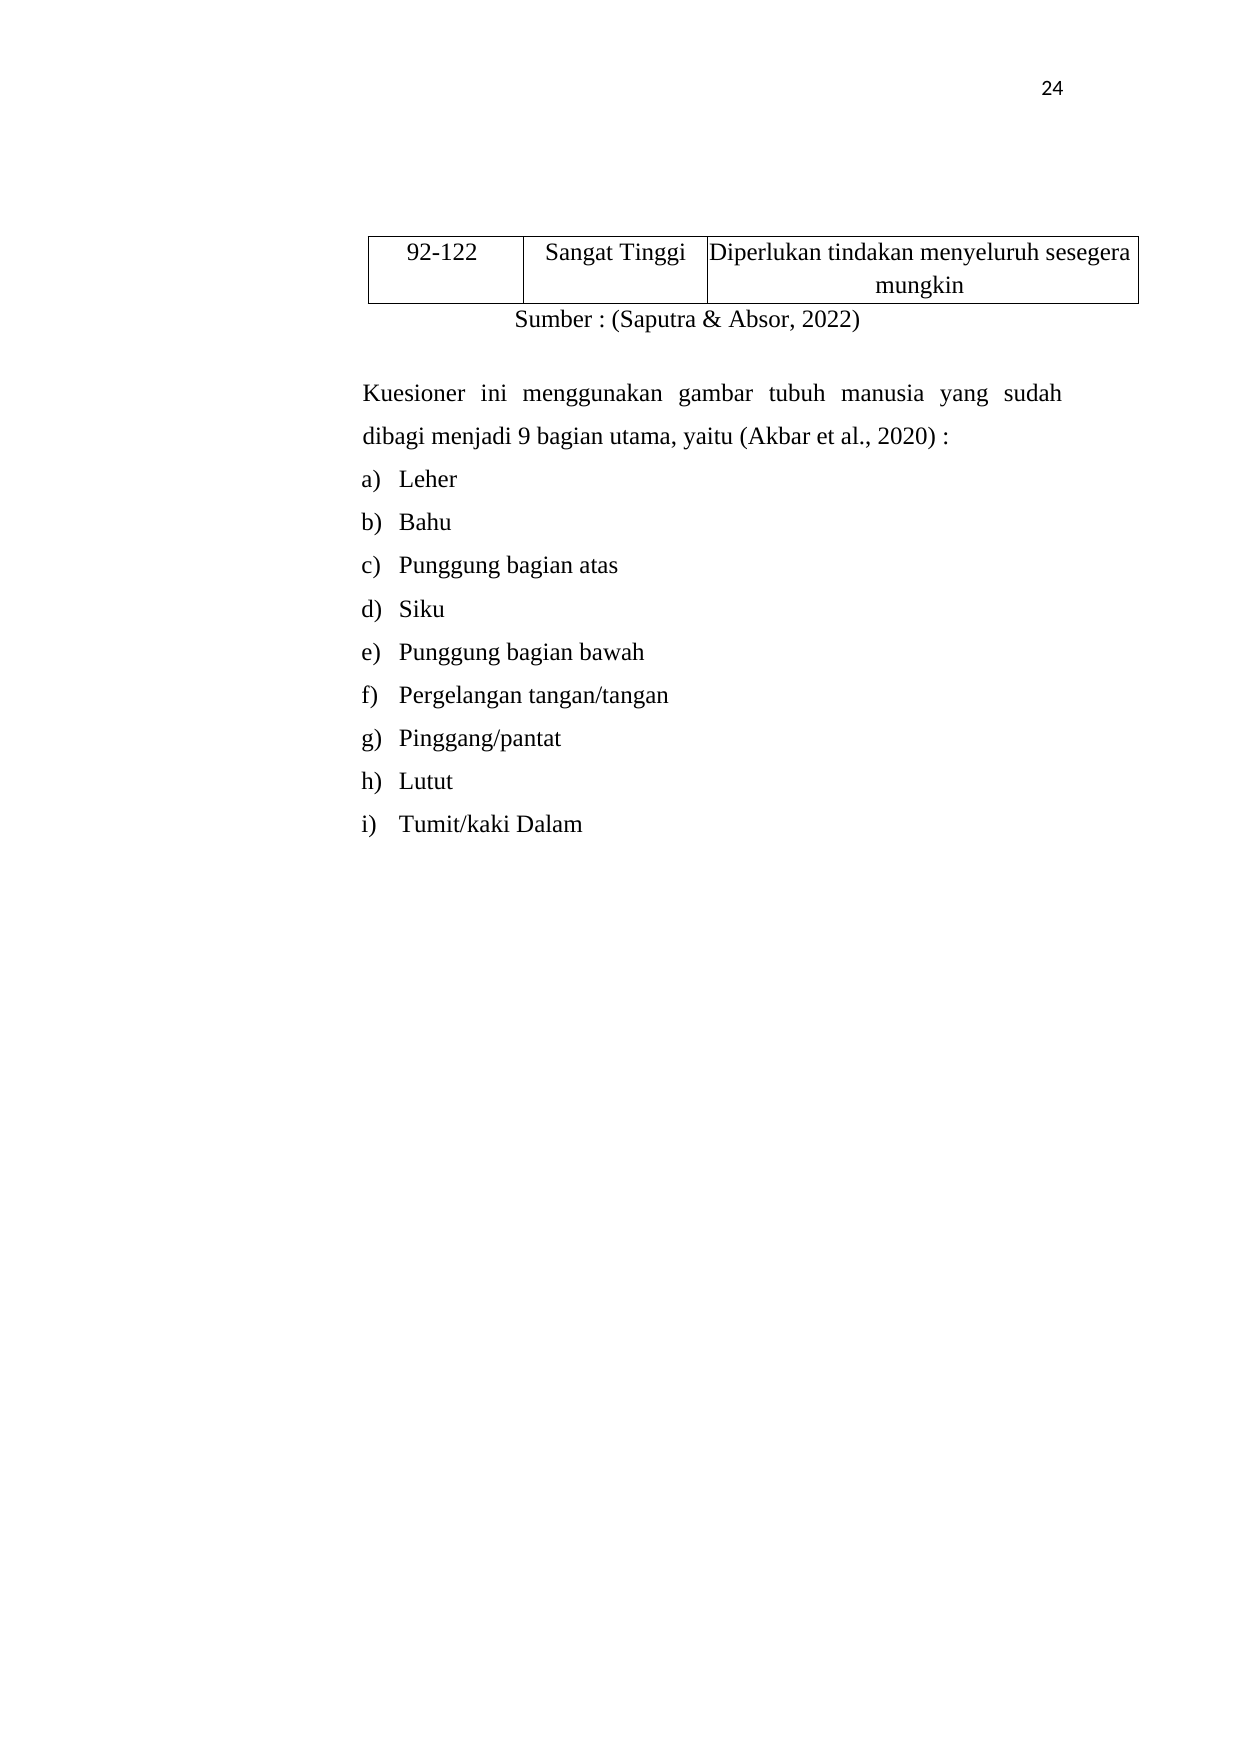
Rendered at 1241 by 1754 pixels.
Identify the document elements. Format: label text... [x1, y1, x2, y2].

list Kuesioner ini menggunakan gambar tubuh manusia yang sudah dibagi menjadi 9 bagian utama, yaitu (Akbar et al., 2020) : [362, 378, 1063, 450]
list Pinggang/pantat [361, 723, 1063, 752]
list Punggung bagian bawah [361, 637, 1063, 666]
list Leher [361, 464, 1063, 493]
list Lutut [361, 766, 1063, 795]
table_cell 92-122 [369, 237, 523, 303]
table_cell Diperlukan tindakan menyeluruh sesegera mungkin [708, 237, 1138, 303]
table_cell Sangat Tinggi [524, 237, 707, 303]
list Pergelangan tangan/tangan [361, 680, 1063, 709]
text Sumber : (Saputra & Absor, 2022) [236, 304, 1063, 333]
list Tumit/kaki Dalam [361, 809, 1063, 838]
list Bahu [361, 507, 1063, 536]
list Punggung bagian atas [361, 551, 1063, 579]
list Siku [361, 594, 1063, 622]
